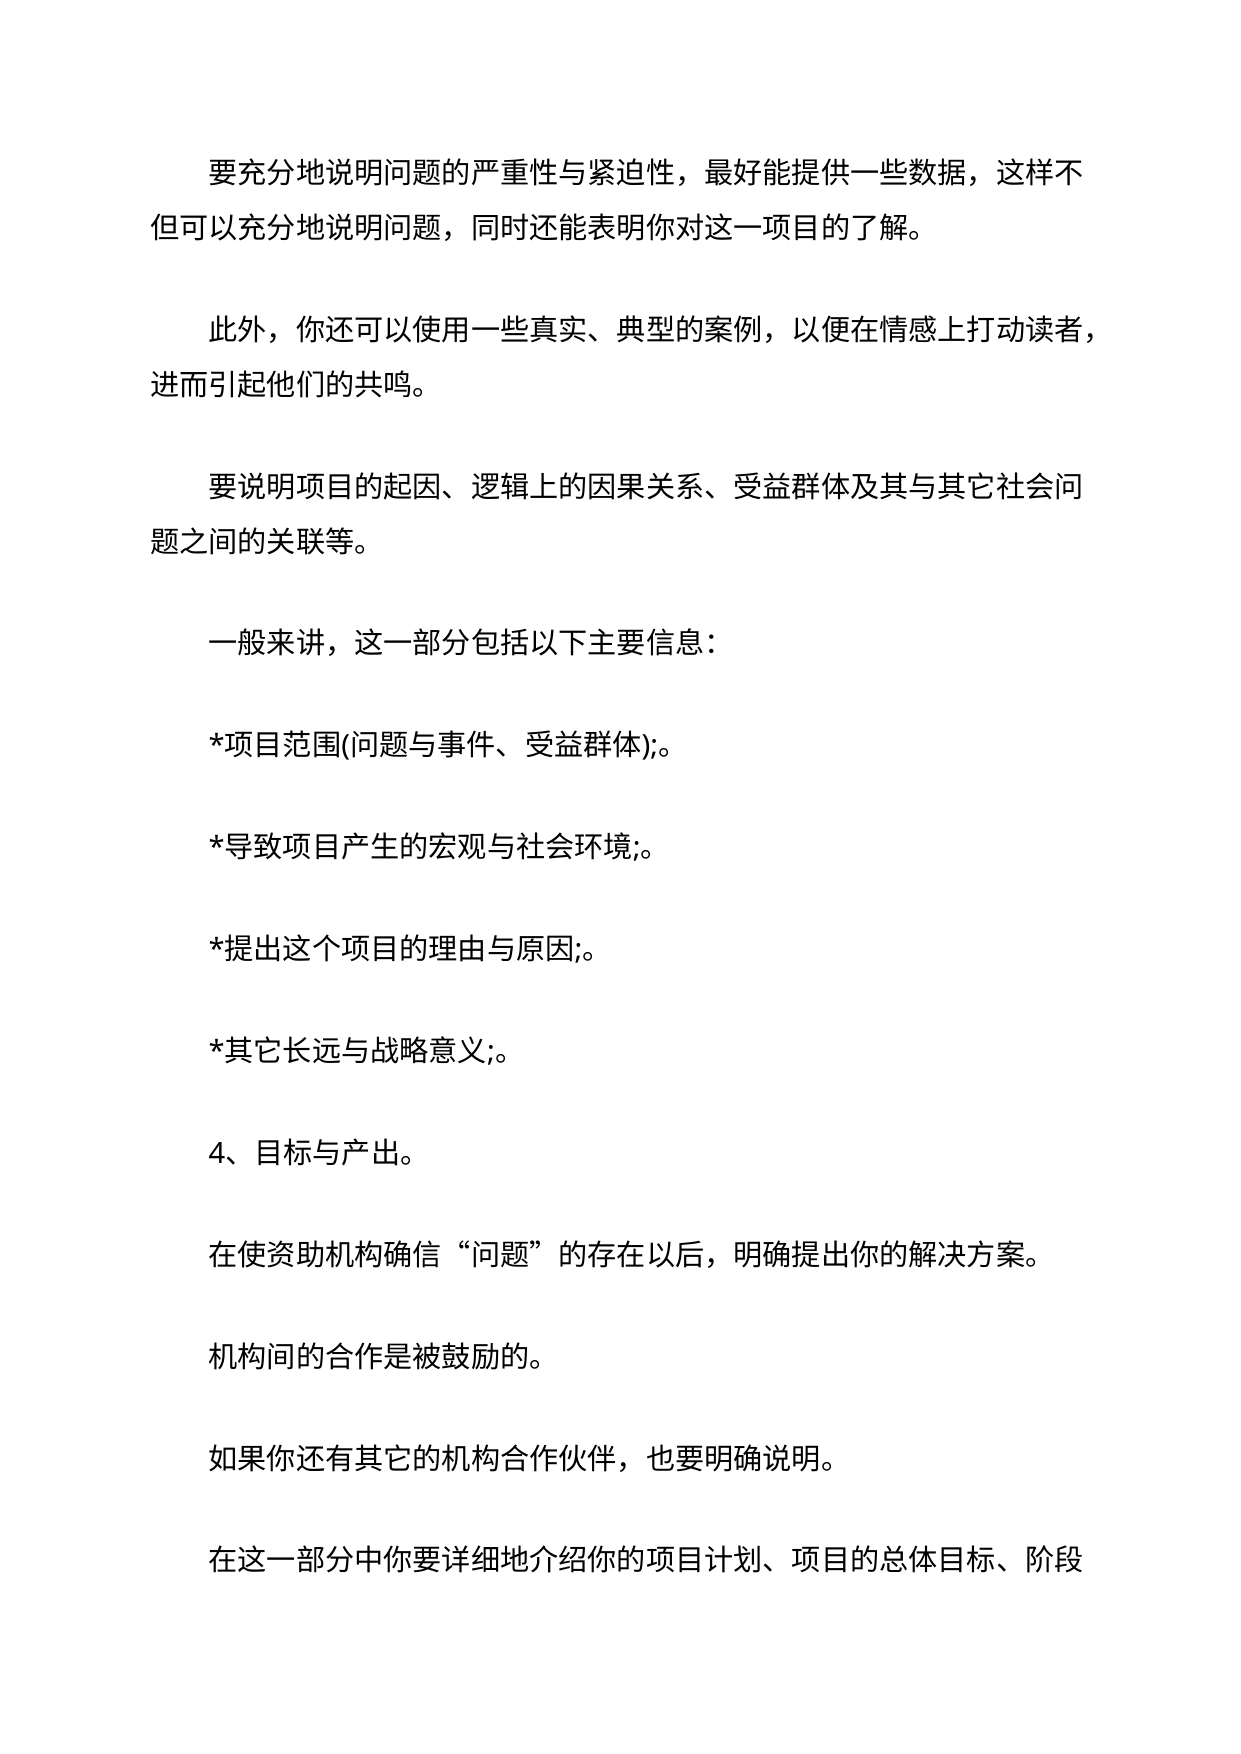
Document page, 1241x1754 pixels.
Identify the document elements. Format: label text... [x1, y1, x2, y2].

text *项目范围(问题与事件、受益群体);。 [150, 722, 1090, 764]
text *提出这个项目的理由与原因;。 [150, 926, 1090, 968]
text 一般来讲，这一部分包括以下主要信息： [150, 620, 1090, 662]
text 要充分地说明问题的严重性与紧迫性，最好能提供一些数据，这样不但可以充分地说明问题，同时还能表明你对这一项目的了解。 [150, 150, 1090, 247]
text *导致项目产生的宏观与社会环境;。 [150, 824, 1090, 866]
text 4、目标与产出。 [150, 1130, 1090, 1172]
text 如果你还有其它的机构合作伙伴，也要明确说明。 [150, 1435, 1090, 1477]
text 要说明项目的起因、逻辑上的因果关系、受益群体及其与其它社会问题之间的关联等。 [150, 463, 1090, 561]
text *其它长远与战略意义;。 [150, 1028, 1090, 1070]
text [150, 1537, 1090, 1579]
text 在使资助机构确信“问题”的存在以后，明确提出你的解决方案。 [150, 1232, 1090, 1274]
text 此外，你还可以使用一些真实、典型的案例，以便在情感上打动读者，进而引起他们的共鸣。 [150, 307, 1090, 404]
text 机构间的合作是被鼓励的。 [150, 1333, 1090, 1376]
